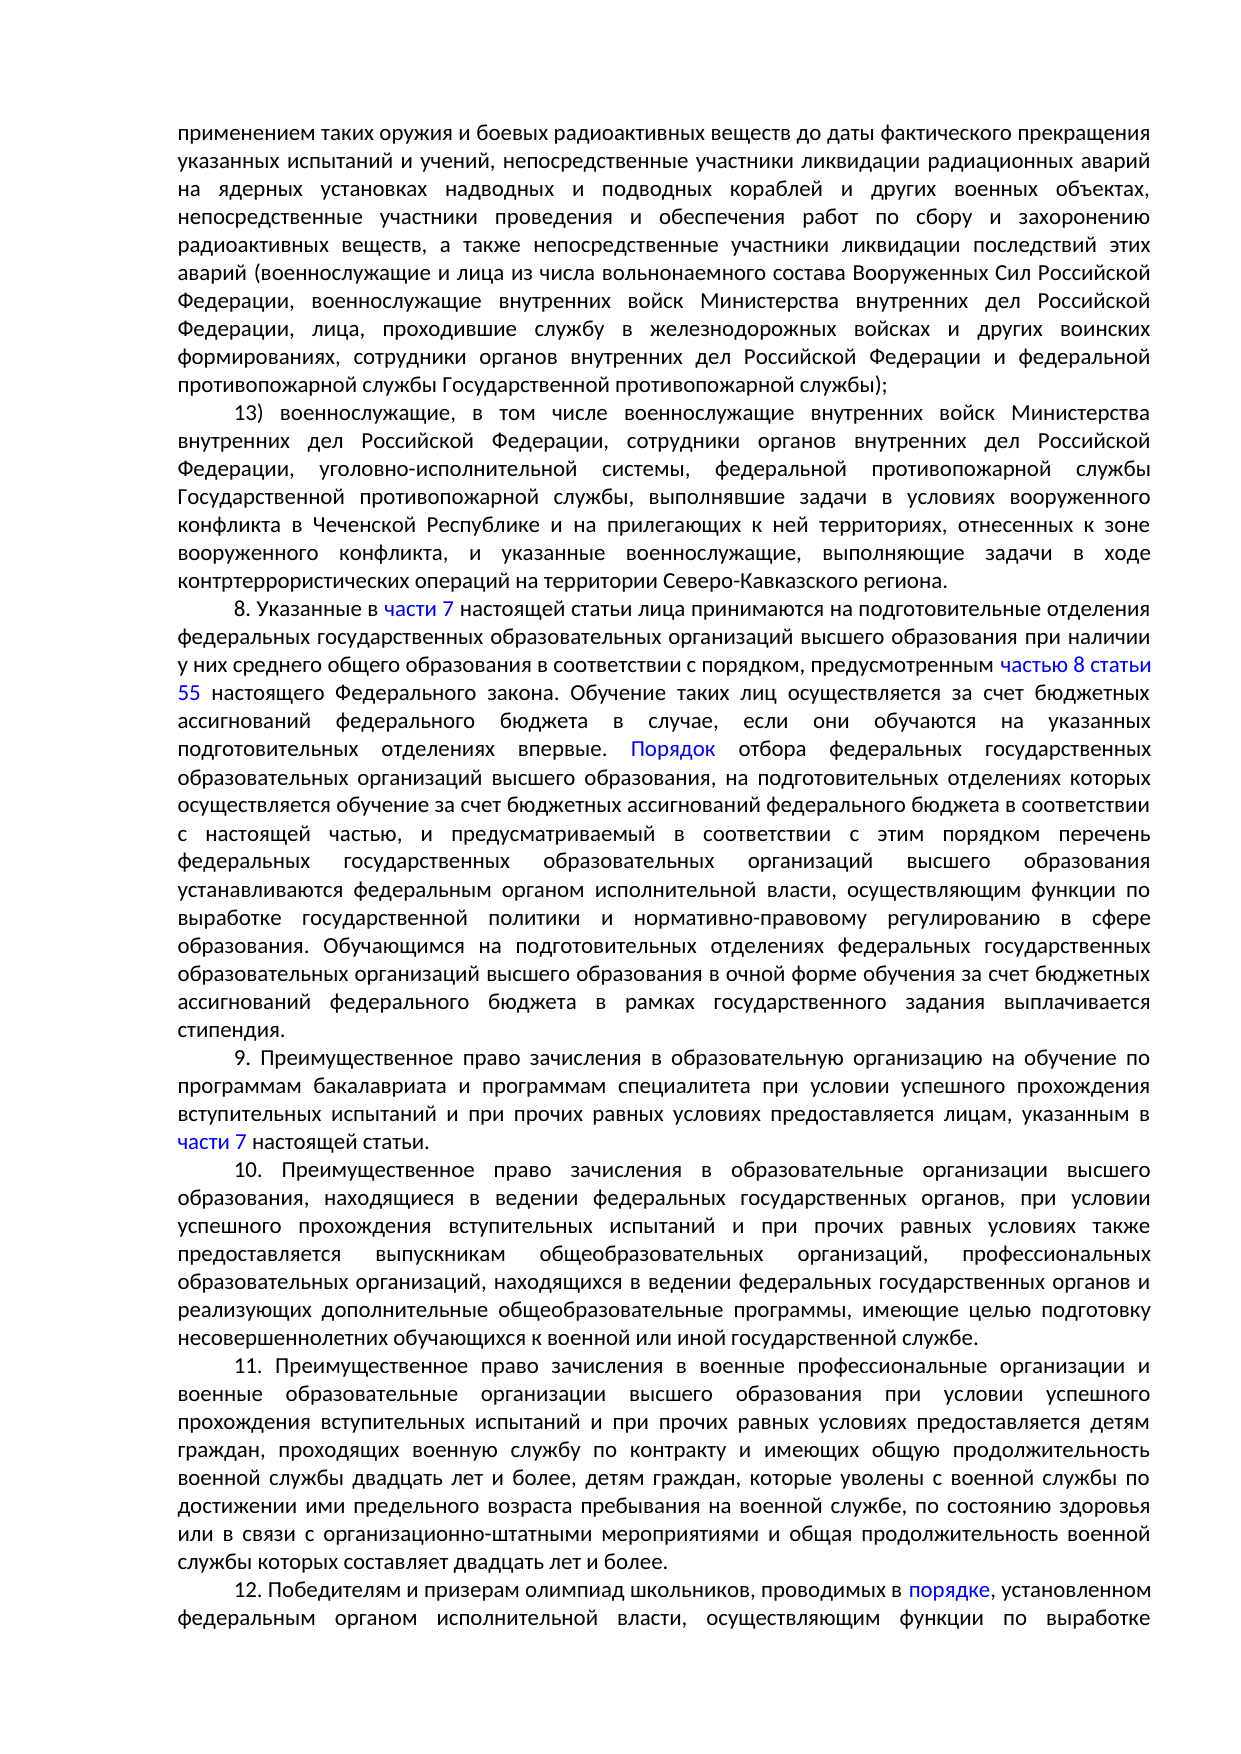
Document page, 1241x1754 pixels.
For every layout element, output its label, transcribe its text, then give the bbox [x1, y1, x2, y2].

text 10. Преимущественное право зачисления в образовательные организации высшего образования, находящиеся в ведении федеральных государственных органов, при условии успешного прохождения вступительных испытаний и при прочих равных условиях также предоставляется выпускникам общеобразовательных организаций, профессиональных образовательных организаций, находящихся в ведении федеральных государственных органов и реализующих дополнительные общеобразовательные программы, имеющие целью подготовку несовершеннолетних обучающихся к военной или иной государственной службе. [177, 1155, 1152, 1351]
text 9. Преимущественное право зачисления в образовательную организацию на обучение по программам бакалавриата и программам специалитета при условии успешного прохождения вступительных испытаний и при прочих равных условиях предоставляется лицам, указанным в части 7 настоящей статьи. [177, 1043, 1152, 1155]
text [177, 118, 1152, 398]
text 13) военнослужащие, в том числе военнослужащие внутренних войск Министерства внутренних дел Российской Федерации, сотрудники органов внутренних дел Российской Федерации, уголовно-исполнительной системы, федеральной противопожарной службы Государственной противопожарной службы, выполнявшие задачи в условиях вооруженного конфликта в Чеченской Республике и на прилегающих к ней территориях, отнесенных к зоне вооруженного конфликта, и указанные военнослужащие, выполняющие задачи в ходе контртеррористических операций на территории Северо-Кавказского региона. [177, 398, 1152, 594]
text 11. Преимущественное право зачисления в военные профессиональные организации и военные образовательные организации высшего образования при условии успешного прохождения вступительных испытаний и при прочих равных условиях предоставляется детям граждан, проходящих военную службу по контракту и имеющих общую продолжительность военной службы двадцать лет и более, детям граждан, которые уволены с военной службы по достижении ими предельного возраста пребывания на военной службе, по состоянию здоровья или в связи с организационно-штатными мероприятиями и общая продолжительность военной службы которых составляет двадцать лет и более. [177, 1351, 1152, 1575]
text 8. Указанные в части 7 настоящей статьи лица принимаются на подготовительные отделения федеральных государственных образовательных организаций высшего образования при наличии у них среднего общего образования в соответствии с порядком, предусмотренным частью 8 статьи 55 настоящего Федерального закона. Обучение таких лиц осуществляется за счет бюджетных ассигнований федерального бюджета в случае, если они обучаются на указанных подготовительных отделениях впервые. Порядок отбора федеральных государственных образовательных организаций высшего образования, на подготовительных отделениях которых осуществляется обучение за счет бюджетных ассигнований федерального бюджета в соответствии с настоящей частью, и предусматриваемый в соответствии с этим порядком перечень федеральных государственных образовательных организаций высшего образования устанавливаются федеральным органом исполнительной власти, осуществляющим функции по выработке государственной политики и нормативно-правовому регулированию в сфере образования. Обучающимся на подготовительных отделениях федеральных государственных образовательных организаций высшего образования в очной форме обучения за счет бюджетных ассигнований федерального бюджета в рамках государственного задания выплачивается стипендия. [177, 594, 1152, 1043]
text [177, 1575, 1152, 1631]
